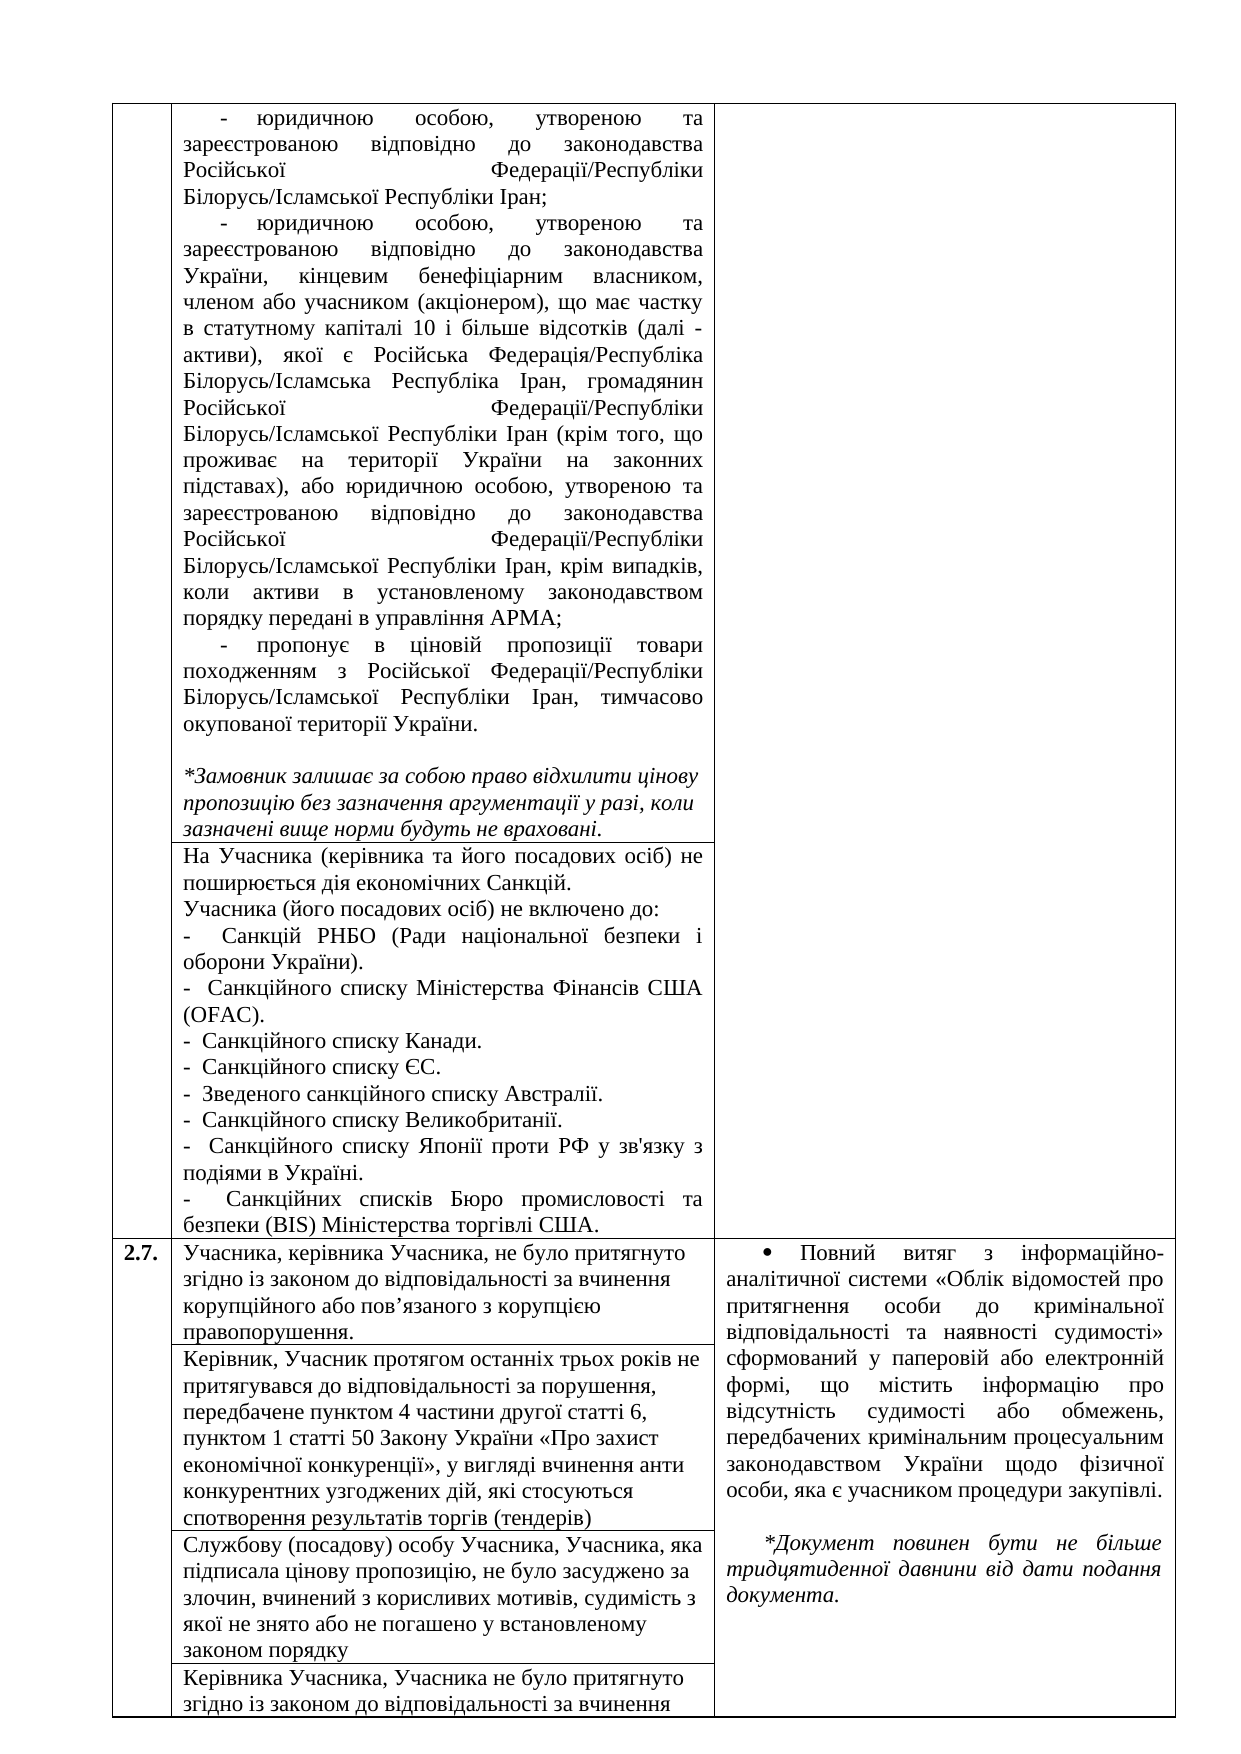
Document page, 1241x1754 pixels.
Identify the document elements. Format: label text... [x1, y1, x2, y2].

table_cell Службову (посадову) особу Учасника, Учасника, яка підписала цінову пропозицію, не було засуджено за злочин, вчинений з корисливих мотивів, судимість з якої не знято або не погашено у встановленому законом порядку [172, 1531, 714, 1663]
table_cell На Учасника (керівника та його посадових осіб) не поширюється дія економічних Санкцій. Учасника (його посадових осіб) не включено до: - Санкцій РНБО (Ради національної безпеки і оборони України). - Санкційного списку Міністерства Фінансів США (OFAC). - Санкційного списку Канади. - Санкційного списку ЄС. - Зведеного санкційного списку Австралії. - Санкційного списку Великобританії. - Санкційного списку Японії проти РФ у зв'язку з подіями в Україні. - Санкційних списків Бюро промисловості та безпеки (BIS) Міністерства торгівлі США. [172, 843, 714, 1238]
table_cell [113, 1239, 171, 1716]
table_cell Повний витяг з інформаційно-аналітичної системи «Облік відомостей про притягнення особи до кримінальної відповідальності та наявності судимості» сформований у паперовій або електронній формі, що містить інформацію про відсутність судимості або обмежень, передбачених кримінальним процесуальним законодавством України щодо фізичної особи, яка є учасником процедури закупівлі. *Документ повинен бути не більше тридцятиденної давнини від дати подання документа. [715, 1239, 1175, 1716]
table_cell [172, 1664, 714, 1716]
table_cell Учасника, керівника Учасника, не було притягнуто згідно із законом до відповідальності за вчинення корупційного або пов’язаного з корупцією правопорушення. [172, 1239, 714, 1344]
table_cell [715, 104, 1175, 1238]
table_cell [113, 104, 171, 1238]
table_cell Керівник, Учасник протягом останніх трьох років не притягувався до відповідальності за порушення, передбачене пунктом 4 частини другої статті 6, пунктом 1 статті 50 Закону України «Про захист економічної конкуренції», у вигляді вчинення анти конкурентних узгоджених дій, які стосуються спотворення результатів торгів (тендерів) [172, 1345, 714, 1530]
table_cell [172, 104, 714, 842]
